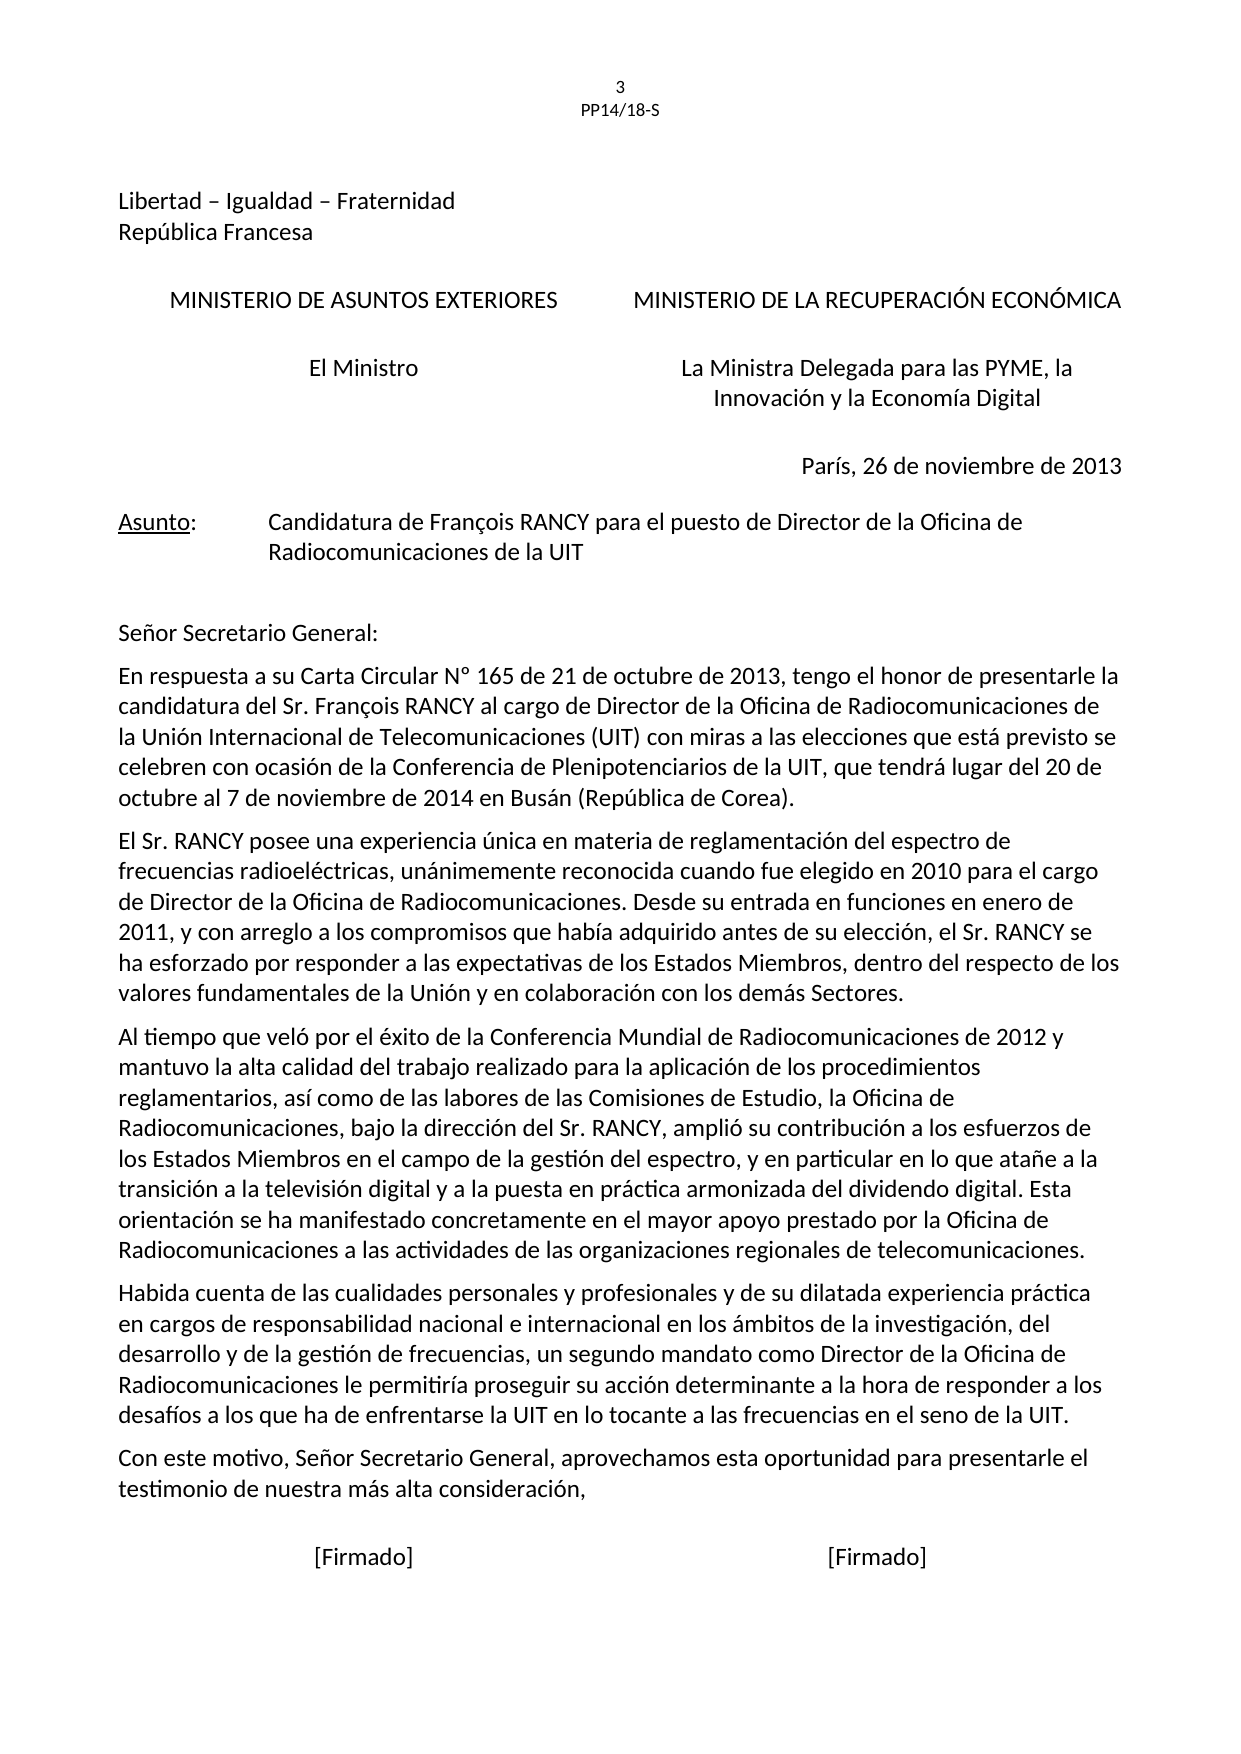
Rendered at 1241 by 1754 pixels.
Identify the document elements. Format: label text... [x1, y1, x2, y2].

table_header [107, 1504, 620, 1571]
text Con este motivo, Señor Secretario General, aprovechamos esta oportunidad para presentarle el testimonio de nuestra más alta consideración, [118, 1442, 1122, 1503]
text En respuesta a su Carta Circular Nº 165 de 21 de octubre de 2013, tengo el honor de presentarle la candidatura del Sr. François RANCY al cargo de Director de la Oficina de Radiocomunicaciones de la Unión Internacional de Telecomunicaciones (UIT) con miras a las elecciones que está previsto se celebren con ocasión de la Conferencia de Plenipotenciarios de la UIT, que tendrá lugar del 20 de octubre al 7 de noviembre de 2014 en Busán (República de Corea). [118, 660, 1122, 812]
text Asunto: Candidatura de François RANCY para el puesto de Director de la Oficina de Radiocomunicaciones de la UIT [118, 506, 1122, 567]
table_header MINISTERIO DE LA RECUPERACIÓN ECONÓMICA La Ministra Delegada para las PYME, la Innovación y la Economía Digital [620, 246, 1134, 413]
text República Francesa [118, 216, 1122, 246]
text Al tiempo que veló por el éxito de la Conferencia Mundial de Radiocomunicaciones de 2012 y mantuvo la alta calidad del trabajo realizado para la aplicación de los procedimientos reglamentarios, así como de las labores de las Comisiones de Estudio, la Oficina de Radiocomunicaciones, bajo la dirección del Sr. RANCY, amplió su contribución a los esfuerzos de los Estados Miembros en el campo de la gestión del espectro, y en particular en lo que atañe a la transición a la televisión digital y a la puesta en práctica armonizada del dividendo digital. Esta orientación se ha manifestado concretamente en el mayor apoyo prestado por la Oficina de Radiocomunicaciones a las actividades de las organizaciones regionales de telecomunicaciones. [118, 1021, 1122, 1265]
text París, 26 de noviembre de 2013 [118, 450, 1122, 481]
text Señor Secretario General: [118, 617, 1122, 647]
text Habida cuenta de las cualidades personales y profesionales y de su dilatada experiencia práctica en cargos de responsabilidad nacional e internacional en los ámbitos de la investigación, del desarrollo y de la gestión de frecuencias, un segundo mandato como Director de la Oficina de Radiocomunicaciones le permitiría proseguir su acción determinante a la hora de responder a los desafíos a los que ha de enfrentarse la UIT en lo tocante a las frecuencias en el seno de la UIT. [118, 1277, 1122, 1430]
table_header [620, 1504, 1134, 1571]
text Libertad – Igualdad – Fraternidad [118, 185, 1122, 216]
table_header MINISTERIO DE ASUNTOS EXTERIORES El Ministro [107, 246, 620, 413]
text El Sr. RANCY posee una experiencia única en materia de reglamentación del espectro de frecuencias radioeléctricas, unánimemente reconocida cuando fue elegido en 2010 para el cargo de Director de la Oficina de Radiocomunicaciones. Desde su entrada en funciones en enero de 2011, y con arreglo a los compromisos que había adquirido antes de su elección, el Sr. RANCY se ha esforzado por responder a las expectativas de los Estados Miembros, dentro del respecto de los valores fundamentales de la Unión y en colaboración con los demás Sectores. [118, 825, 1122, 1008]
